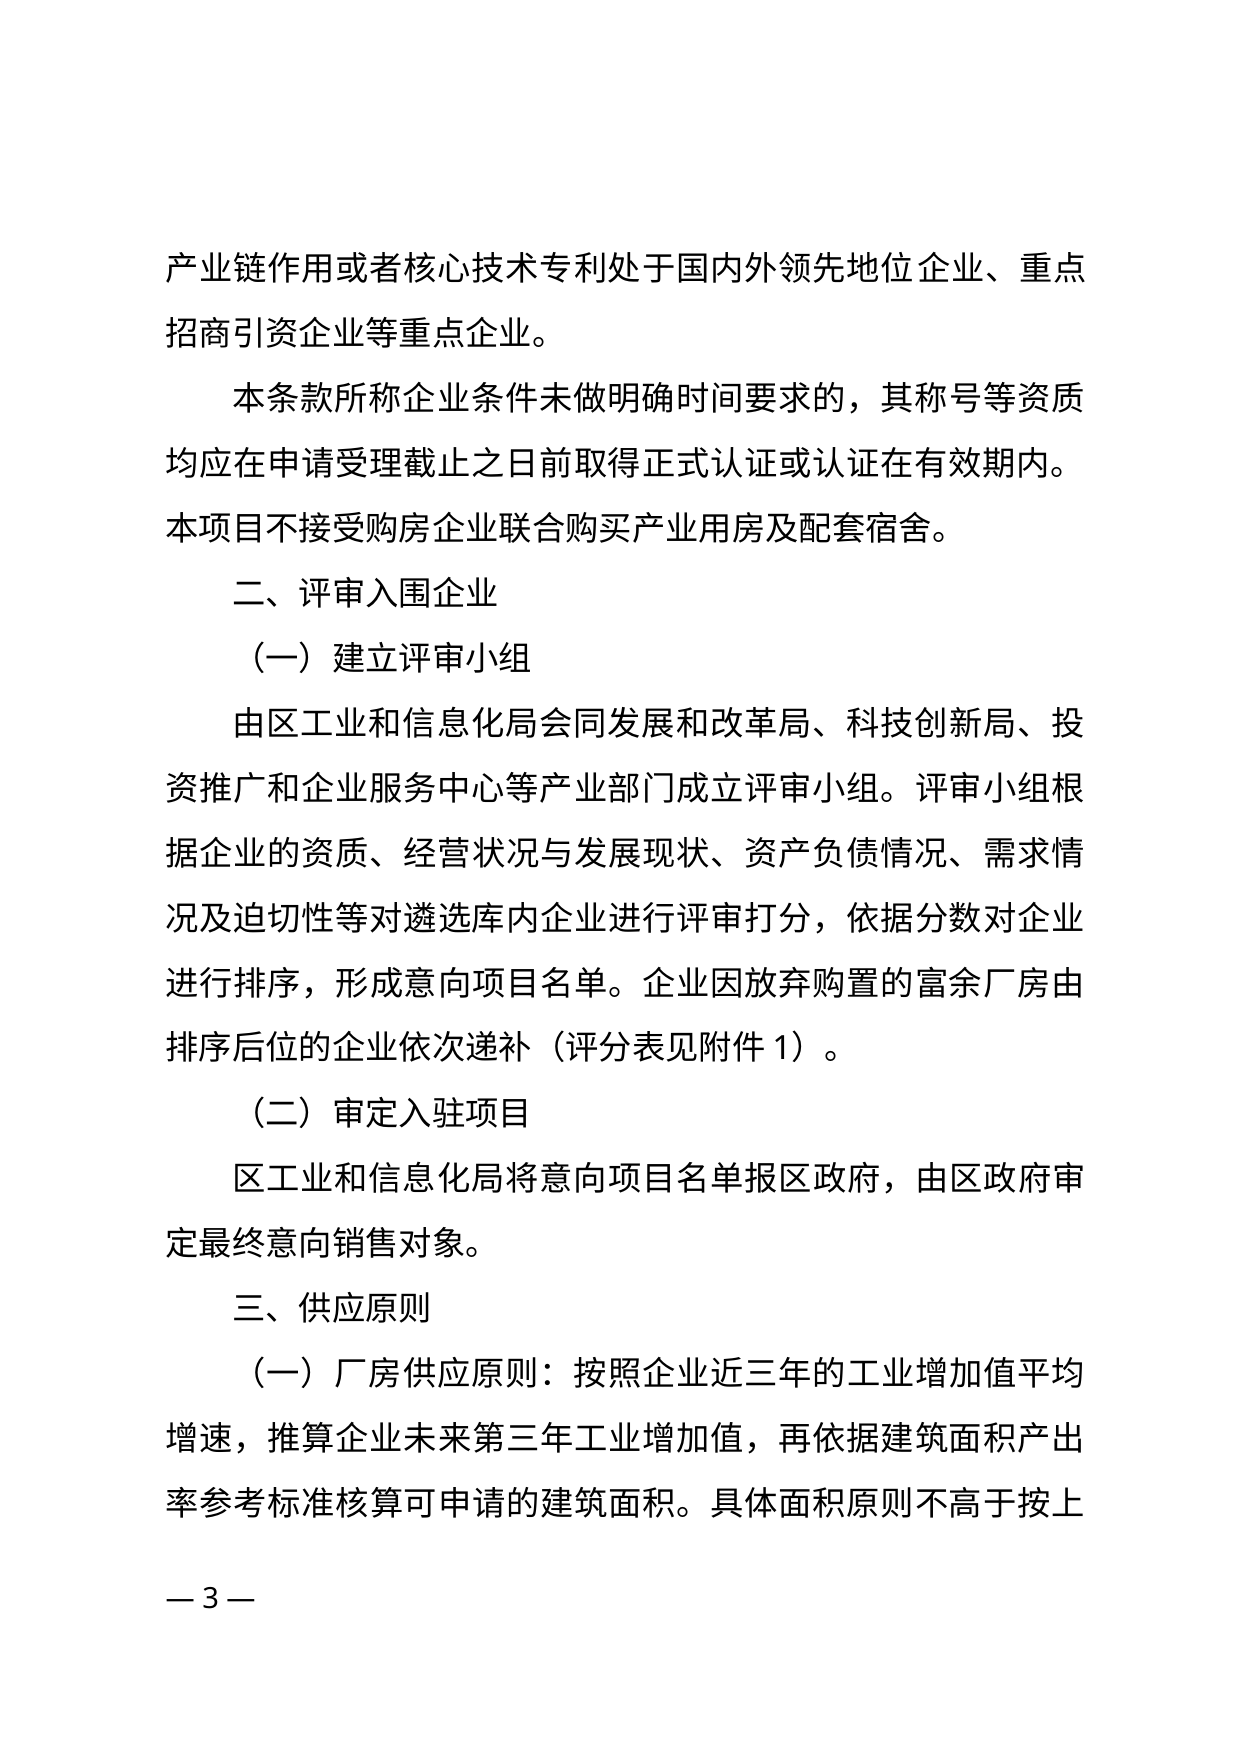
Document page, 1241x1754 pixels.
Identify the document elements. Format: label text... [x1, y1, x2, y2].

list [165, 233, 1087, 363]
list （二）审定入驻项目 [165, 1078, 1087, 1143]
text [165, 1338, 1087, 1533]
text 二、评审入围企业 [165, 558, 1087, 623]
text 三、供应原则 [165, 1273, 1087, 1338]
text 区工业和信息化局将意向项目名单报区政府，由区政府审定最终意向销售对象。 [165, 1143, 1087, 1273]
text 本条款所称企业条件未做明确时间要求的，其称号等资质均应在申请受理截止之日前取得正式认证或认证在有效期内。本项目不接受购房企业联合购买产业用房及配套宿舍。 [165, 363, 1087, 558]
text （一）建立评审小组 [165, 623, 1087, 688]
text 由区工业和信息化局会同发展和改革局、科技创新局、投资推广和企业服务中心等产业部门成立评审小组。评审小组根据企业的资质、经营状况与发展现状、资产负债情况、需求情况及迫切性等对遴选库内企业进行评审打分，依据分数对企业进行排序，形成意向项目名单。企业因放弃购置的富余厂房由排序后位的企业依次递补（评分表见附件1）。 [165, 688, 1087, 1078]
